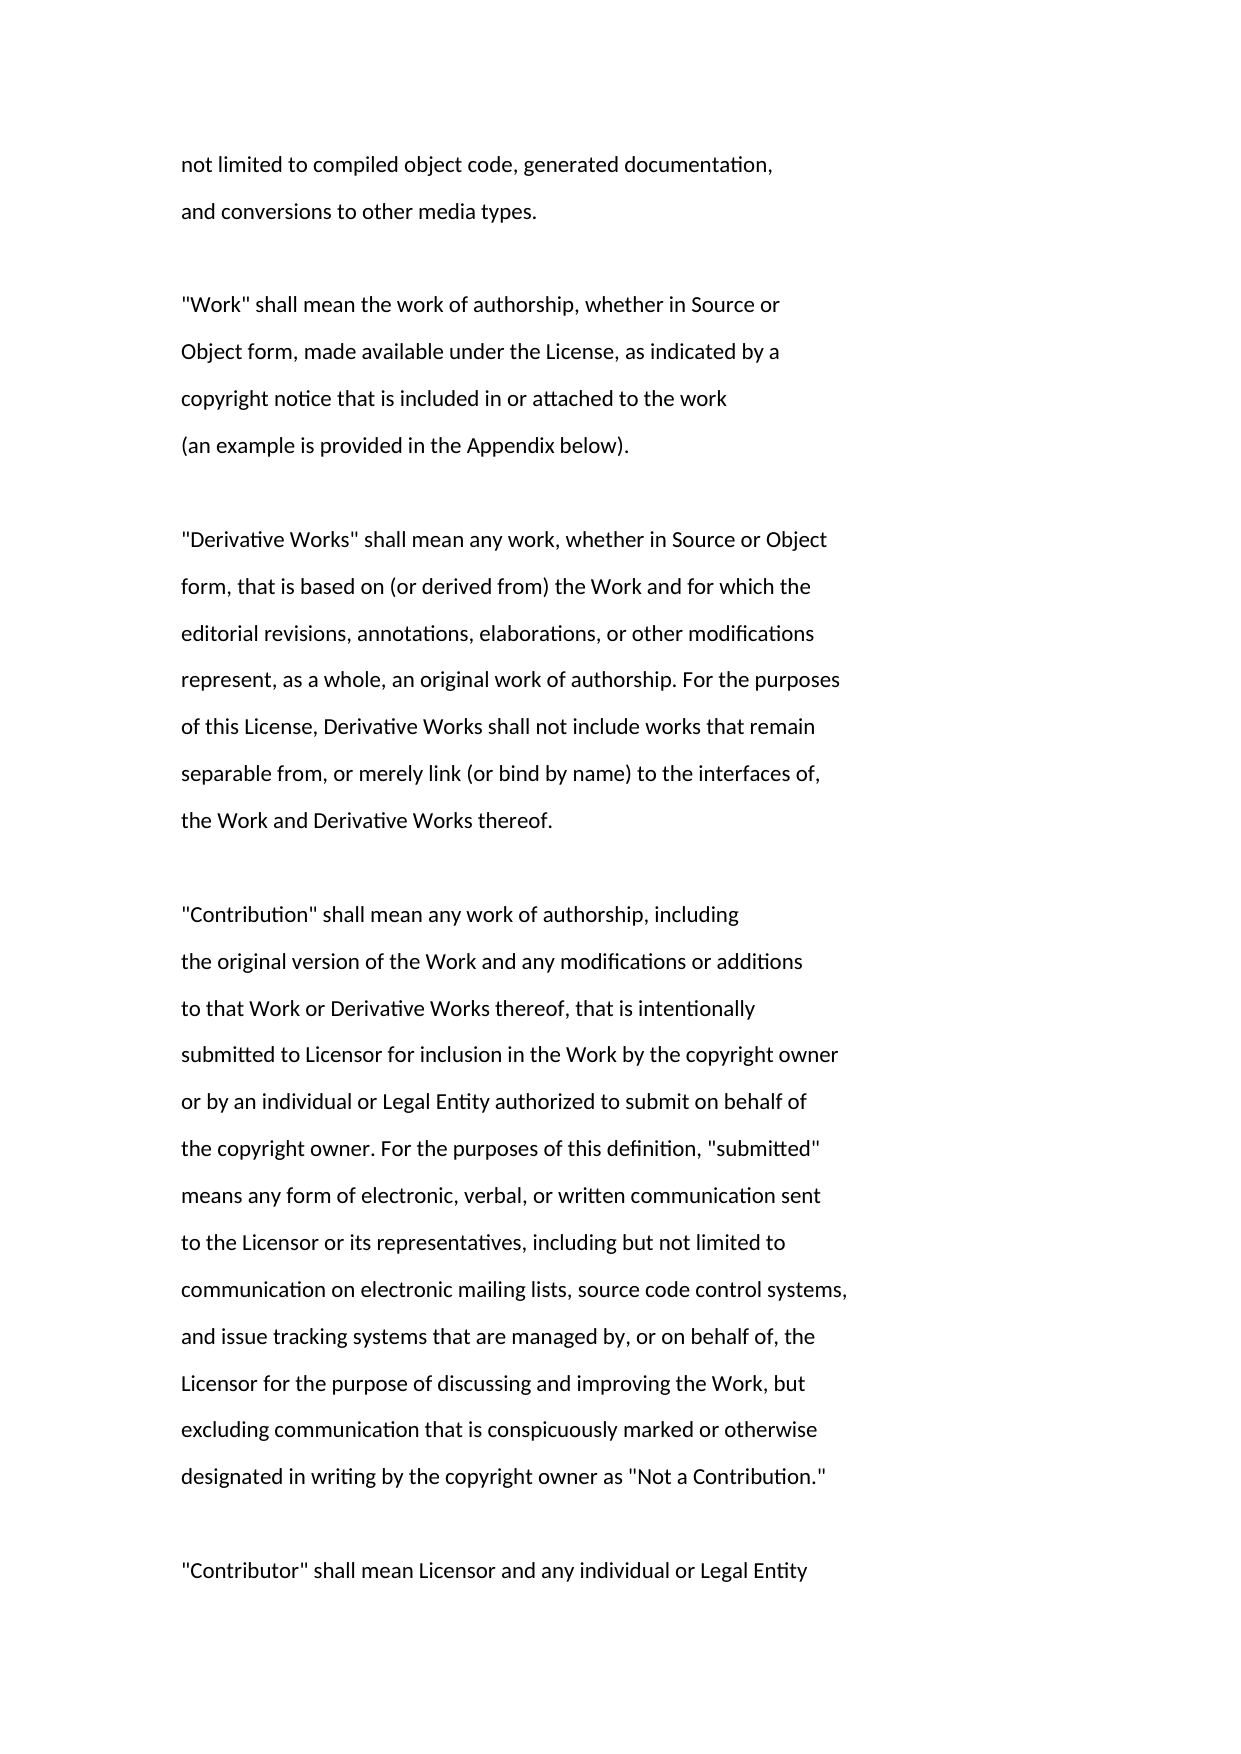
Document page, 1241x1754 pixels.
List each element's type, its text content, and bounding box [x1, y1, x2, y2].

text Licensor for the purpose of discussing and improving the Work, but [150, 1369, 1090, 1397]
text or by an individual or Legal Entity authorized to submit on behalf of [150, 1087, 1090, 1116]
text means any form of electronic, verbal, or written communication sent [150, 1181, 1090, 1209]
text "Work" shall mean the work of authorship, whether in Source or [150, 291, 1090, 319]
text submitted to Licensor for inclusion in the Work by the copyright owner [150, 1041, 1090, 1069]
text the Work and Derivative Works thereof. [150, 806, 1090, 834]
text (an example is provided in the Appendix below). [150, 431, 1090, 459]
text of this License, Derivative Works shall not include works that remain [150, 712, 1090, 741]
text editorial revisions, annotations, elaborations, or other modifications [150, 619, 1090, 647]
text and issue tracking systems that are managed by, or on behalf of, the [150, 1322, 1090, 1350]
text designated in writing by the copyright owner as "Not a Contribution." [150, 1462, 1090, 1491]
text "Contribution" shall mean any work of authorship, including [150, 900, 1090, 928]
text not limited to compiled object code, generated documentation, [150, 150, 1090, 178]
text the copyright owner. For the purposes of this definition, "submitted" [150, 1134, 1090, 1162]
text "Derivative Works" shall mean any work, whether in Source or Object [150, 525, 1090, 553]
text Object form, made available under the License, as indicated by a [150, 337, 1090, 366]
text to that Work or Derivative Works thereof, that is intentionally [150, 994, 1090, 1022]
text excluding communication that is conspicuously marked or otherwise [150, 1416, 1090, 1444]
text represent, as a whole, an original work of authorship. For the purposes [150, 666, 1090, 694]
text copyright notice that is included in or attached to the work [150, 384, 1090, 412]
text communication on electronic mailing lists, source code control systems, [150, 1275, 1090, 1303]
text "Contributor" shall mean Licensor and any individual or Legal Entity [150, 1556, 1090, 1584]
text and conversions to other media types. [150, 197, 1090, 225]
text to the Licensor or its representatives, including but not limited to [150, 1228, 1090, 1256]
text form, that is based on (or derived from) the Work and for which the [150, 572, 1090, 600]
text separable from, or merely link (or bind by name) to the interfaces of, [150, 759, 1090, 787]
text the original version of the Work and any modifications or additions [150, 947, 1090, 975]
